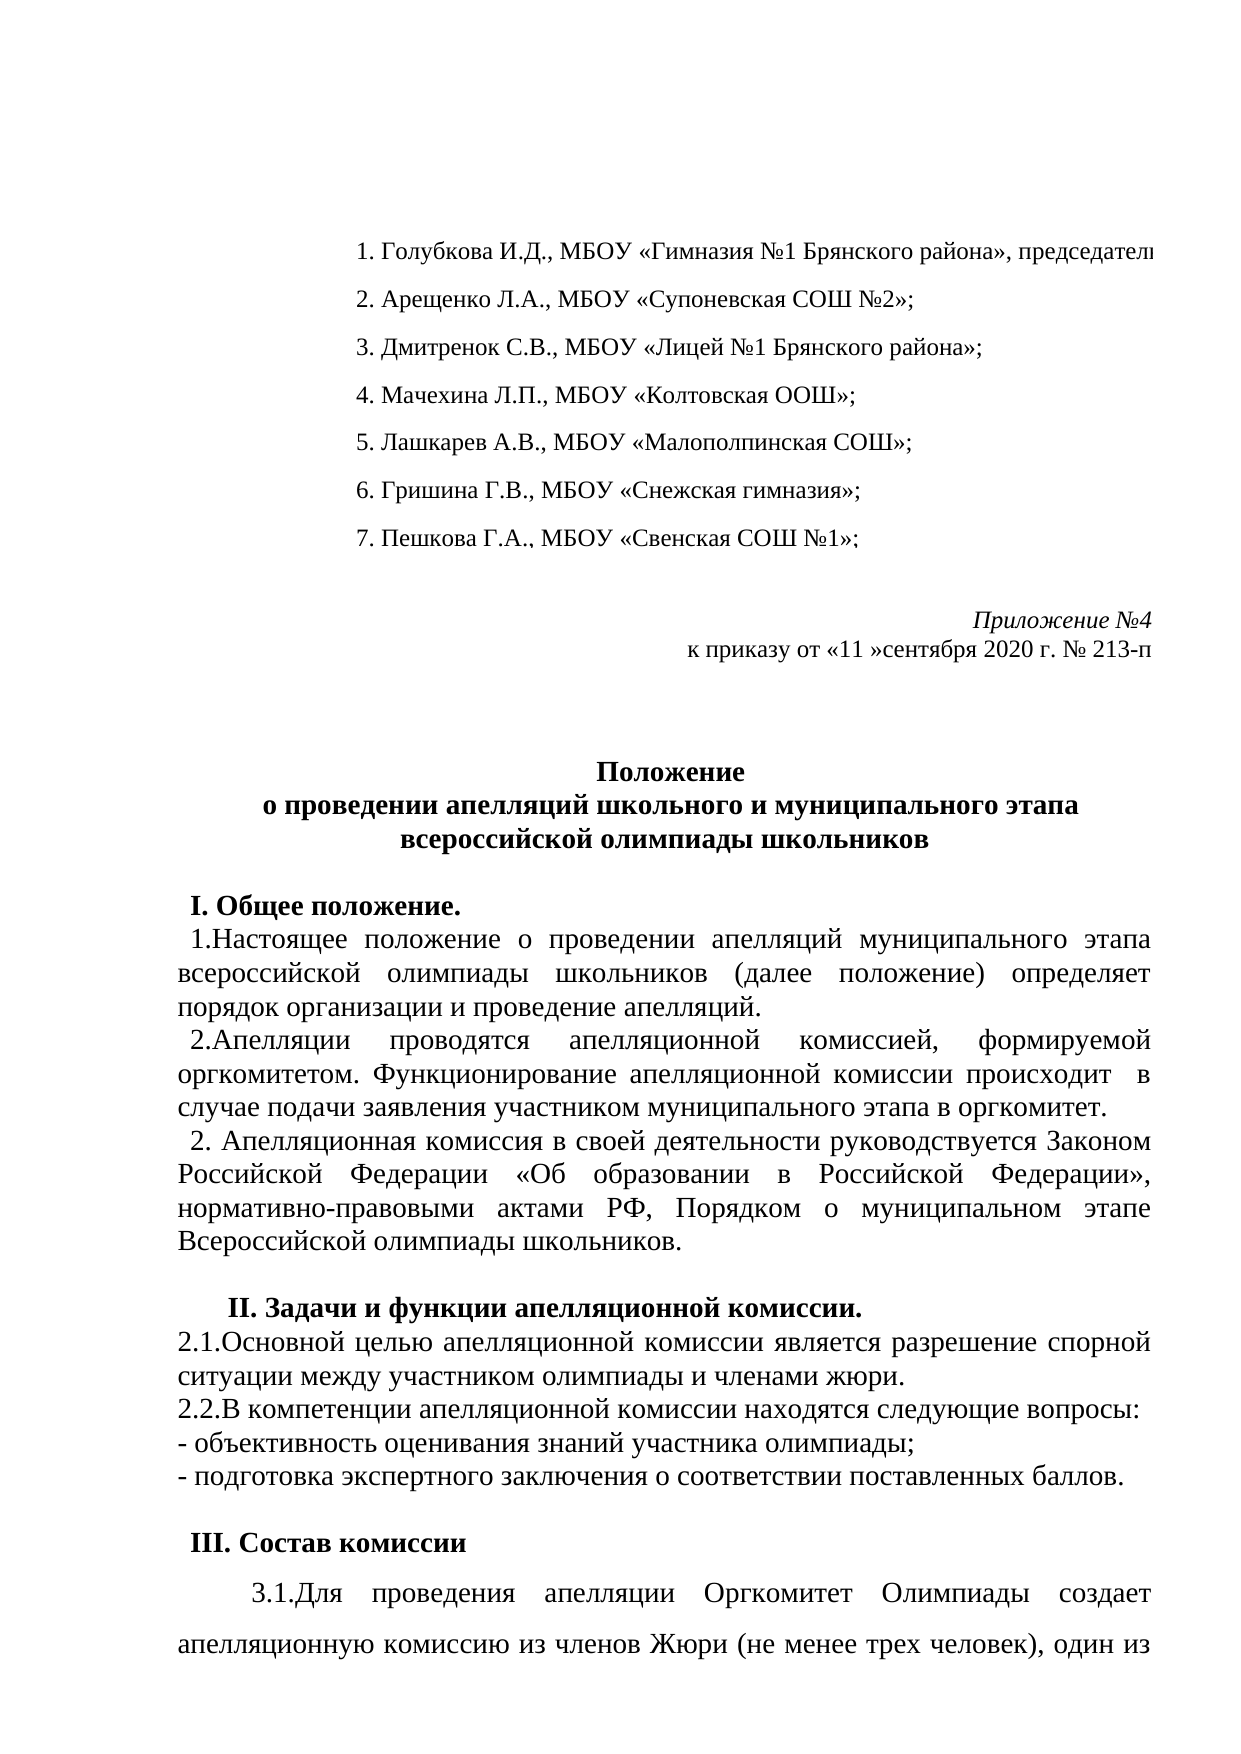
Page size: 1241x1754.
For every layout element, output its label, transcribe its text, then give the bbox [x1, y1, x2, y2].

text 2. Апелляционная комиссия в своей деятельности руководствуется Законом Российской Федерации «Об образовании в Российской Федерации», нормативно-правовыми актами РФ, Порядком о муниципальном этапе Всероссийской олимпиады школьников. [177, 1123, 1152, 1257]
text 2.2.В компетенции апелляционной комиссии находятся следующие вопросы: [177, 1391, 1152, 1425]
text II. Задачи и функции апелляционной комиссии. [215, 1291, 1152, 1324]
text 2.1.Основной целью апелляционной комиссии является разрешение спорной ситуации между участником олимпиады и членами жюри. [177, 1324, 1152, 1391]
text 2.Апелляции проводятся апелляционной комиссией, формируемой оргкомитетом. Функционирование апелляционной комиссии происходит в случае подачи заявления участником муниципального этапа в оргкомитет. [177, 1022, 1152, 1123]
text Положение [177, 754, 1152, 787]
text I. Общее положение. [177, 888, 1152, 922]
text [177, 1576, 1152, 1659]
text - объективность оценивания знаний участника олимпиады; [177, 1425, 1152, 1458]
text - подготовка экспертного заключения о соответствии поставленных баллов. [177, 1458, 1152, 1492]
text Приложение №4 [177, 605, 1152, 634]
text 1.Настоящее положение о проведении апелляций муниципального этапа всероссийской олимпиады школьников (далее положение) определяет порядок организации и проведение апелляций. [177, 922, 1152, 1022]
text о проведении апелляций школьного и муниципального этапа всероссийской олимпиады школьников [177, 787, 1152, 854]
text к приказу от «11 »сентября 2020 г. № 213-п [177, 634, 1152, 663]
text III. Состав комиссии [177, 1525, 1152, 1559]
